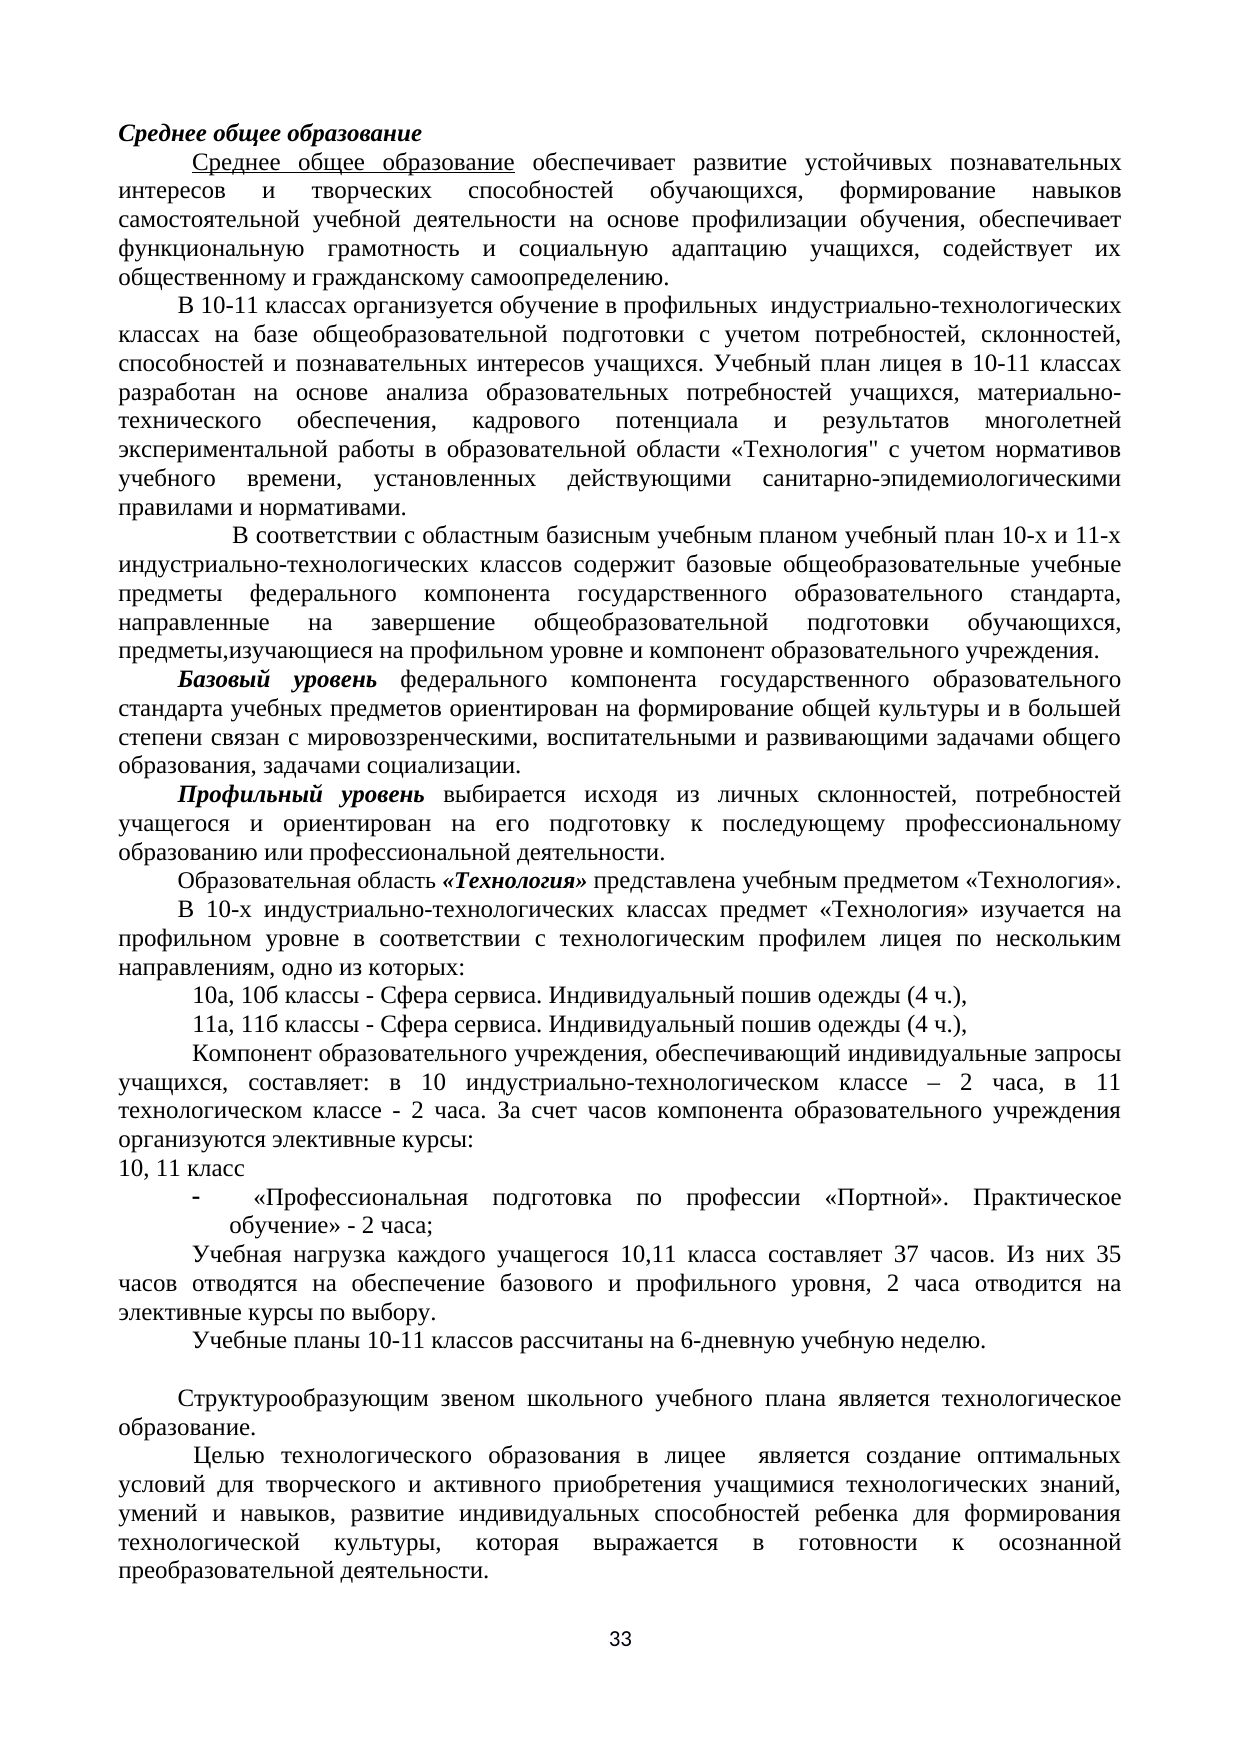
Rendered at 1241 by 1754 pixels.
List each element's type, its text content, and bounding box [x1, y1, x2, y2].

text Учебные планы 10-11 классов рассчитаны на 6-дневную учебную неделю. [118, 1326, 1122, 1354]
text 10, 11 класс [118, 1153, 1122, 1182]
text Профильный уровень выбирается исходя из личных склонностей, потребностей учащегося и ориентирован на его подготовку к последующему профессиональному образованию или профессиональной деятельности. [118, 779, 1122, 866]
text В соответствии с областным базисным учебным планом учебный план 10-х и 11-х индустриально-технологических классов содержит базовые общеобразовательные учебные предметы федерального компонента государственного образовательного стандарта, направленные на завершение общеобразовательной подготовки обучающихся, предметы,изучающиеся на профильном уровне и компонент образовательного учреждения. [118, 521, 1122, 664]
text 11а, 11б классы - Сфера сервиса. Индивидуальный пошив одежды (4 ч.), [118, 1009, 1122, 1038]
text Структурообразующим звеном школьного учебного плана является технологическое образование. [118, 1383, 1122, 1441]
text 10а, 10б классы - Сфера сервиса. Индивидуальный пошив одежды (4 ч.), [118, 981, 1122, 1009]
text Среднее общее образование обеспечивает развитие устойчивых познавательных интересов и творческих способностей обучающихся, формирование навыков самостоятельной учебной деятельности на основе профилизации обучения, обеспечивает функциональную грамотность и социальную адаптацию учащихся, содействует их общественному и гражданскому самоопределению. [118, 147, 1122, 291]
text Базовый уровень федерального компонента государственного образовательного стандарта учебных предметов ориентирован на формирование общей культуры и в большей степени связан с мировоззренческими, воспитательными и развивающими задачами общего образования, задачами социализации. [118, 664, 1122, 779]
text В 10-х индустриально-технологических классах предмет «Технология» изучается на профильном уровне в соответствии с технологическим профилем лицея по нескольким направлениям, одно из которых: [118, 894, 1122, 981]
text Компонент образовательного учреждения, обеспечивающий индивидуальные запросы учащихся, составляет: в 10 индустриально-технологическом классе – 2 часа, в 11 технологическом классе - 2 часа. За счет часов компонента образовательного учреждения организуются элективные курсы: [118, 1038, 1122, 1153]
text Учебная нагрузка каждого учащегося 10,11 класса составляет 37 часов. Из них 35 часов отводятся на обеспечение базового и профильного уровня, 2 часа отводится на элективные курсы по выбору. [118, 1239, 1122, 1326]
text Среднее общее образование [118, 118, 1122, 147]
list «Профессиональная подготовка по профессии «Портной». Практическое обучение» - 2 часа; [192, 1182, 1122, 1239]
text Целью технологического образования в лицее является создание оптимальных условий для творческого и активного приобретения учащимися технологических знаний, умений и навыков, развитие индивидуальных способностей ребенка для формирования технологической культуры, которая выражается в готовности к осознанной преобразовательной деятельности. [118, 1441, 1122, 1584]
text Образовательная область «Технология» представлена учебным предметом «Технология». [118, 866, 1122, 894]
text В 10-11 классах организуется обучение в профильных индустриально-технологических классах на базе общеобразовательной подготовки с учетом потребностей, склонностей, способностей и познавательных интересов учащихся. Учебный план лицея в 10-11 классах разработан на основе анализа образовательных потребностей учащихся, материально-технического обеспечения, кадрового потенциала и результатов многолетней экспериментальной работы в образовательной области «Технология" с учетом нормативов учебного времени, установленных действующими санитарно-эпидемиологическими правилами и нормативами. [118, 291, 1122, 521]
